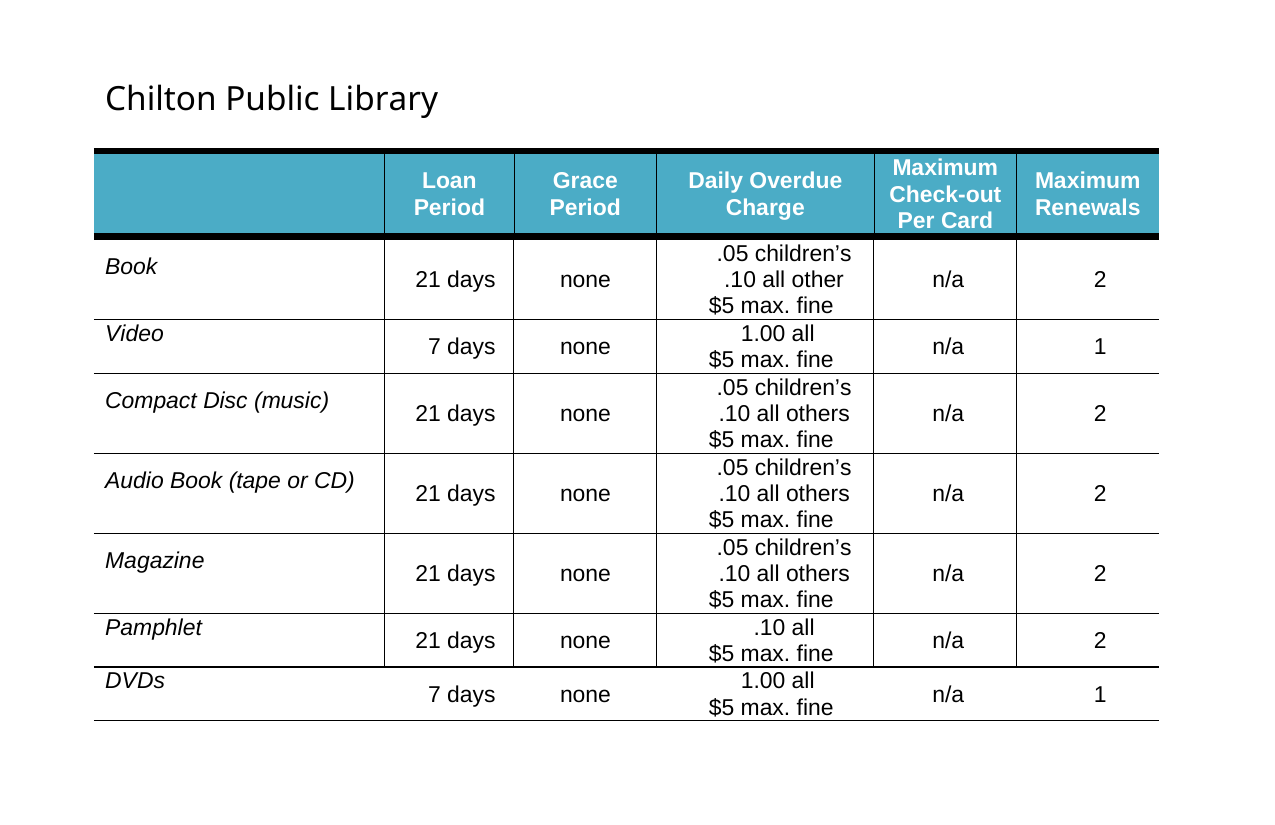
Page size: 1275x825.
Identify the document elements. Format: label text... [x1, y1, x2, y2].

table_cell DVDs [94, 668, 384, 720]
table_cell 21 days [385, 614, 513, 666]
table_cell 1 [1017, 320, 1159, 372]
table_cell .05 children’s .10 all others $5 max. fine [657, 454, 873, 533]
table_cell none [514, 534, 656, 613]
table_cell n/a [874, 668, 1016, 720]
table_cell 1.00 all $5 max. fine [657, 320, 873, 372]
table_cell .05 children’s .10 all others $5 max. fine [657, 534, 873, 613]
table_cell 1 [1016, 668, 1159, 720]
table_cell 21 days [385, 534, 513, 613]
table_cell none [514, 240, 656, 319]
table_cell Compact Disc (music) [94, 374, 384, 452]
table_cell n/a [874, 534, 1016, 613]
table_cell Magazine [94, 534, 384, 613]
table_cell 1.00 all $5 max. fine [656, 668, 874, 720]
table_cell none [514, 320, 656, 372]
table_cell 2 [1017, 240, 1159, 319]
table_cell n/a [874, 320, 1016, 372]
table_header [94, 154, 384, 233]
table_cell Book [94, 240, 384, 319]
table_cell 7 days [385, 320, 513, 372]
table_header Maximum Check-out Per Card [875, 154, 1016, 233]
table_cell Audio Book (tape or CD) [94, 454, 384, 533]
table_header Loan Period [385, 154, 514, 233]
table_cell .10 all $5 max. fine [657, 614, 873, 666]
table_cell none [514, 454, 656, 533]
table_cell n/a [874, 614, 1016, 666]
table_header Daily Overdue Charge [657, 154, 874, 233]
table_cell 21 days [385, 240, 513, 319]
table_cell 2 [1017, 534, 1159, 613]
table_cell 21 days [385, 454, 513, 533]
table_header Maximum Renewals [1017, 154, 1159, 233]
table_cell 7 days [385, 668, 514, 720]
table_cell 21 days [385, 374, 513, 452]
table_header Grace Period [515, 154, 656, 233]
table_cell n/a [874, 454, 1016, 533]
table_cell n/a [874, 240, 1016, 319]
table_cell none [514, 668, 656, 720]
table_cell none [514, 374, 656, 452]
table_cell 2 [1017, 374, 1159, 452]
text Chilton Public Library [105, 75, 1170, 120]
table_cell Pamphlet [94, 614, 384, 666]
table_cell Video [94, 320, 384, 372]
table_cell n/a [874, 374, 1016, 452]
table_cell 2 [1017, 614, 1159, 666]
table_cell none [514, 614, 656, 666]
table_cell .05 children’s .10 all others $5 max. fine [657, 374, 873, 452]
table_cell .05 children’s .10 all other $5 max. fine [657, 240, 873, 319]
table_cell 2 [1017, 454, 1159, 533]
